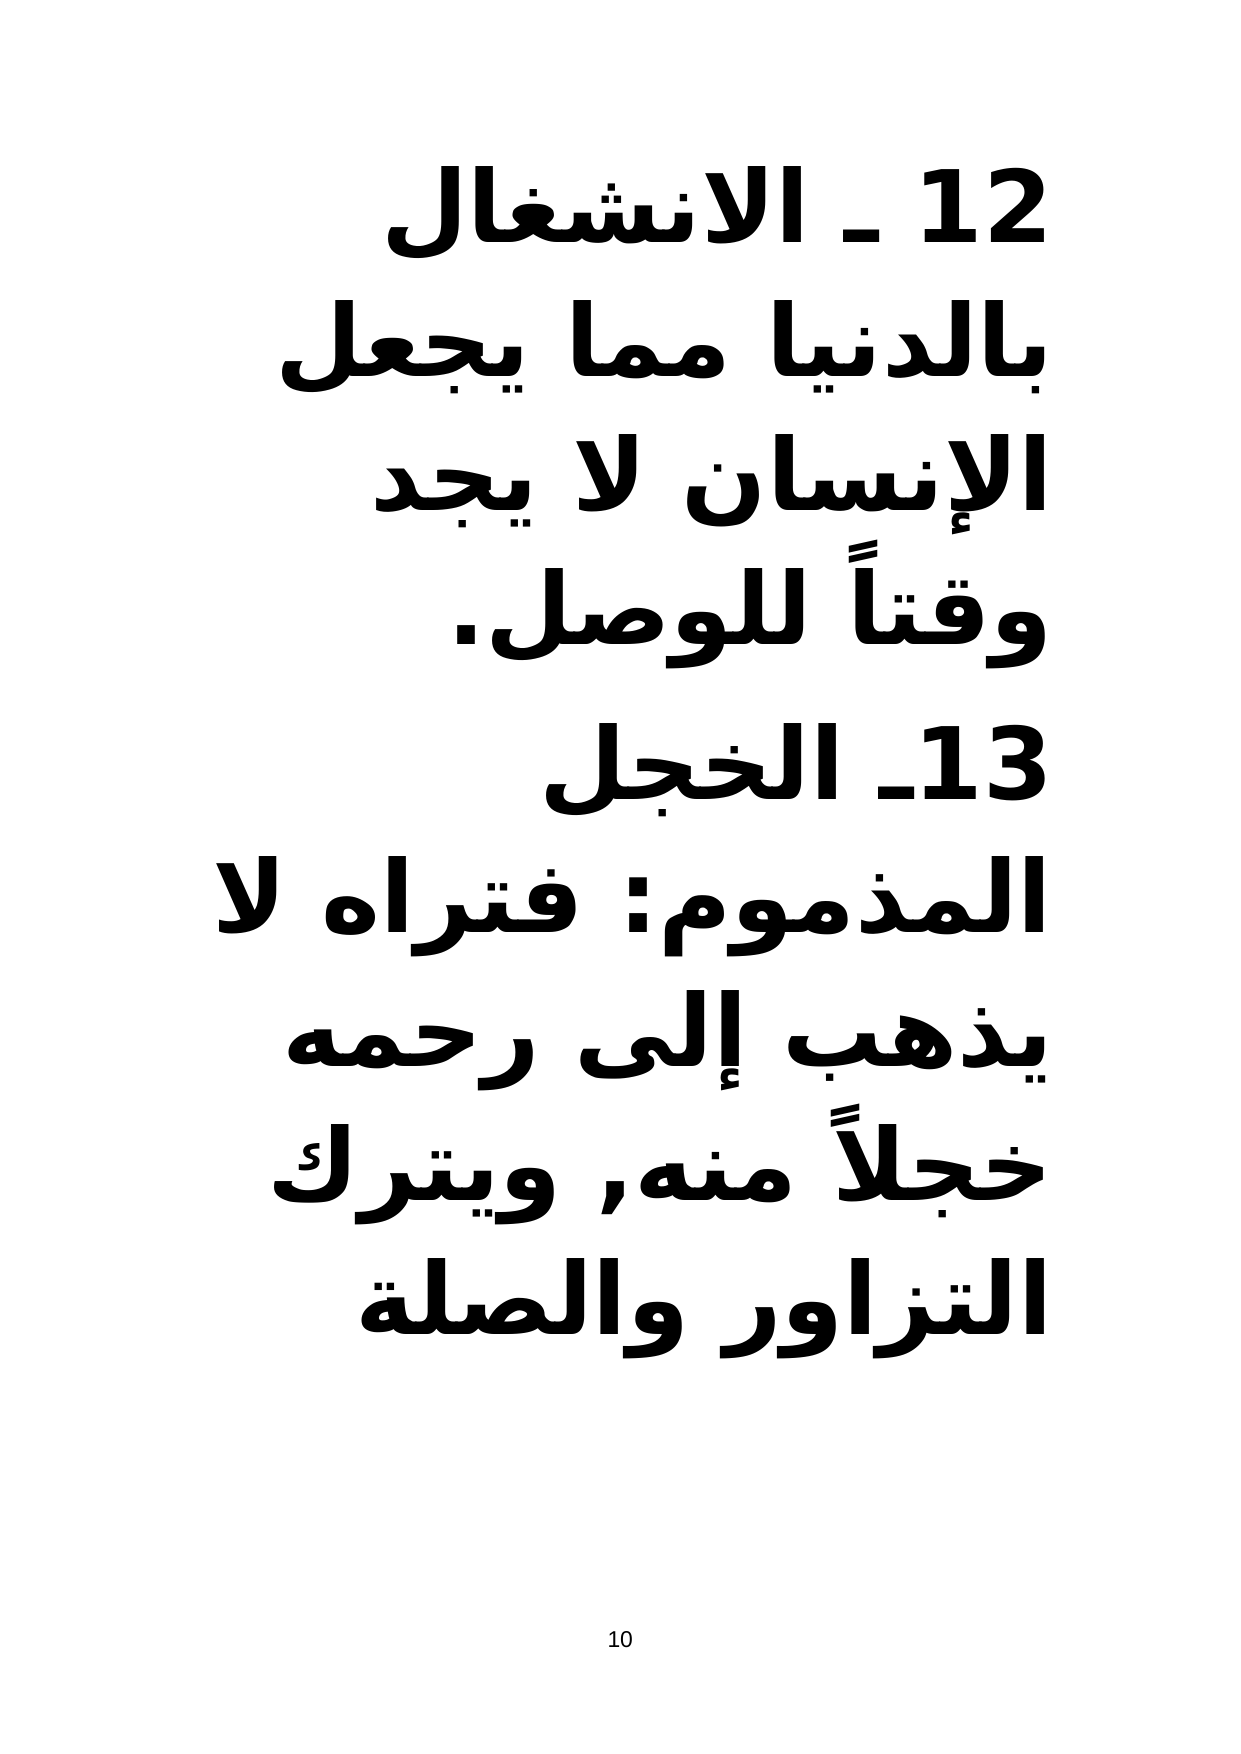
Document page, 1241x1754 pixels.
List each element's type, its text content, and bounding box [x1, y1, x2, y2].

text 12 ـ الانشغال بالدنيا مما يجعل الإنسان لا يجد وقتاً للوصل. [187, 150, 1053, 668]
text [187, 706, 1053, 1358]
